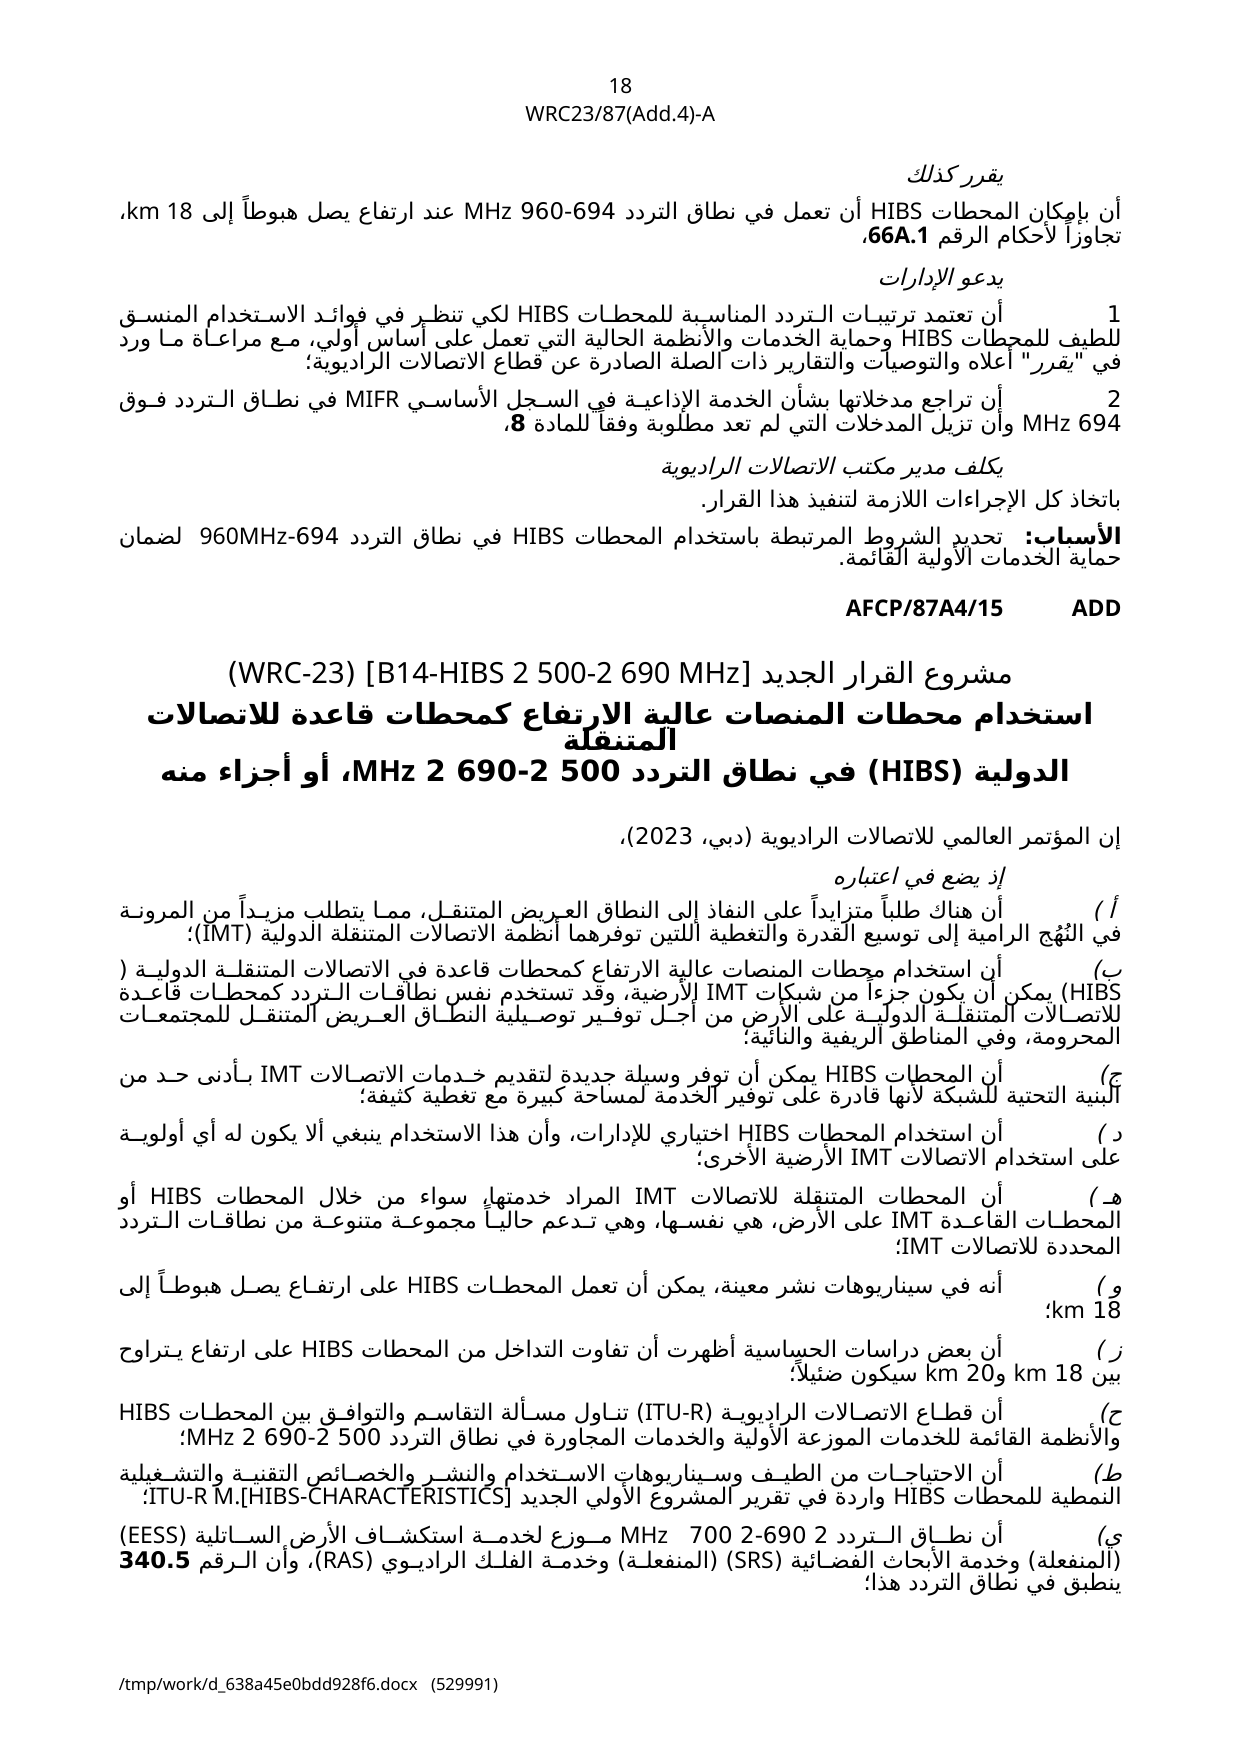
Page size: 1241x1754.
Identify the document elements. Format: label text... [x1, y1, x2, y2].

title استخدام محطات المنصات عالية الارتفاع كمحطات قاعدة للاتصالات المتنقلة الدولية (HIBS) في نطاق التردد 2 500-2 690 MHz، أو أجزاء منه [118, 703, 1122, 790]
text يكلف مدير مكتب الاتصالات الراديوية [719, 457, 1122, 478]
text ج) أن المحطات HIBS يمكن أن توفر وسيلة جديدة لتقديم خدمات الاتصالات IMT بأدنى حد من البنية التحتية للشبكة لأنها قادرة على توفير الخدمة لمساحة كبيرة مع تغطية كثيفة؛ [118, 1062, 1122, 1108]
text 1 أن تعتمد ترتيبات التردد المناسبة للمحطات HIBS لكي تنظر في فوائد الاستخدام المنسق للطيف للمحطات HIBS وحماية الخدمات والأنظمة الحالية التي تعمل على أساس أولي، مع مراعاة ما ورد في "يقرر" أعلاه والتوصيات والتقارير ذات الصلة الصادرة عن قطاع الاتصالات الراديوية؛ [118, 303, 1122, 375]
text إذ يضع في اعتباره [118, 867, 1122, 888]
text د ) أن استخدام المحطات HIBS اختياري للإدارات، وأن هذا الاستخدام ينبغي ألا يكون له أي أولوية على استخدام الاتصالات IMT الأرضية الأخرى؛ [118, 1121, 1122, 1172]
text باتخاذ كل الإجراءات اللازمة لتنفيذ هذا القرار. [118, 491, 751, 512]
text ي) أن نطاق التردد 690 2-700 2 MHz موزع لخدمة استكشاف الأرض الساتلية (EESS) (المنفعلة) وخدمة الأبحاث الفضائية (SRS) (المنفعلة) وخدمة الفلك الراديوي (RAS)، وأن الرقم 340.5 ينطبق في نطاق التردد هذا؛ [118, 1524, 1122, 1596]
text ح) أن قطاع الاتصالات الراديوية (ITU-R) تناول مسألة التقاسم والتوافق بين المحطات HIBS والأنظمة القائمة للخدمات الموزعة الأولية والخدمات المجاورة في نطاق التردد 2 500-2 690 MHz؛ [118, 1401, 1122, 1452]
text ط) أن الاحتياجات من الطيف وسيناريوهات الاستخدام والنشر والخصائص التقنية والتشغيلية النمطية للمحطات HIBS واردة في تقرير المشروع الأولي الجديد ITU-R M.[HIBS-CHARACTERISTICS]؛ [118, 1464, 1122, 1511]
text ز ) أن بعض دراسات الحساسية أظهرت أن تفاوت التداخل من المحطات HIBS على ارتفاع يتراوح بين 18 km و20 km سيكون ضئيلاً؛ [118, 1337, 1122, 1388]
text أ ) أن هناك طلباً متزايداً على النفاذ إلى النطاق العريض المتنقل، مما يتطلب مزيداً من المرونة في النُهُج الرامية إلى توسيع القدرة والتغطية اللتين توفرهما أنظمة الاتصالات المتنقلة الدولية (IMT)؛ [118, 901, 1122, 948]
text ب) أن استخدام محطات المنصات عالية الارتفاع كمحطات قاعدة في الاتصالات المتنقلة الدولية (HIBS) يمكن أن يكون جزءاً من شبكات IMT الأرضية، وقد تستخدم نفس نطاقات التردد كمحطات قاعدة للاتصالات المتنقلة الدولية على الأرض من أجل توفير توصيلية النطاق العريض المتنقل للمجتمعات المحرومة، وفي المناطق الريفية والنائية؛ [118, 961, 1122, 1050]
text يدعو الإدارات [118, 269, 1122, 290]
text باتخاذ كل الإجراءات اللازمة لتنفيذ هذا القرار. [729, 491, 1122, 512]
text هـ ) أن المحطات المتنقلة للاتصالات IMT المراد خدمتها، سواء من خلال المحطات HIBS أو المحطات القاعدة IMT على الأرض، هي نفسها، وهي تدعم حالياً مجموعة متنوعة من نطاقات التردد المحددة للاتصالات IMT؛ [118, 1184, 1122, 1261]
text و ) أنه في سيناريوهات نشر معينة، يمكن أن تعمل المحطات HIBS على ارتفاع يصل هبوطاً إلى 18 km؛ [118, 1274, 1122, 1325]
title إن المؤتمر العالمي للاتصالات الراديوية (دبي، 2023)، [118, 827, 829, 848]
text أن بإمكان المحطات HIBS أن تعمل في نطاق التردد 694-960 MHz عند ارتفاع يصل هبوطاً إلى km 18، تجاوزاً لأحكام الرقم 66A.1، [118, 199, 1122, 250]
text مشروع القرار الجديد [B14-HIBS 2 500-2 690 MHz] (WRC-23) [118, 658, 1122, 690]
text الأسباب: تحديد الشروط المرتبطة باستخدام المحطات HIBS في نطاق التردد 694-960MHz لضمان حماية الخدمات الأولية القائمة. [118, 524, 1122, 571]
text يكلف مدير مكتب الاتصالات الراديوية [118, 457, 732, 478]
text يقرر كذلك [118, 165, 1122, 187]
title إن المؤتمر العالمي للاتصالات الراديوية (دبي، 2023)، [820, 827, 1080, 848]
text 2 أن تراجع مدخلاتها بشأن الخدمة الإذاعية في السجل الأساسي MIFR في نطاق التردد فوق 694 MHz وأن تزيل المدخلات التي لم تعد مطلوبة وفقاً للمادة 8، [118, 387, 1122, 438]
text ADD AFCP/87A4/15#1459 [118, 596, 1122, 621]
